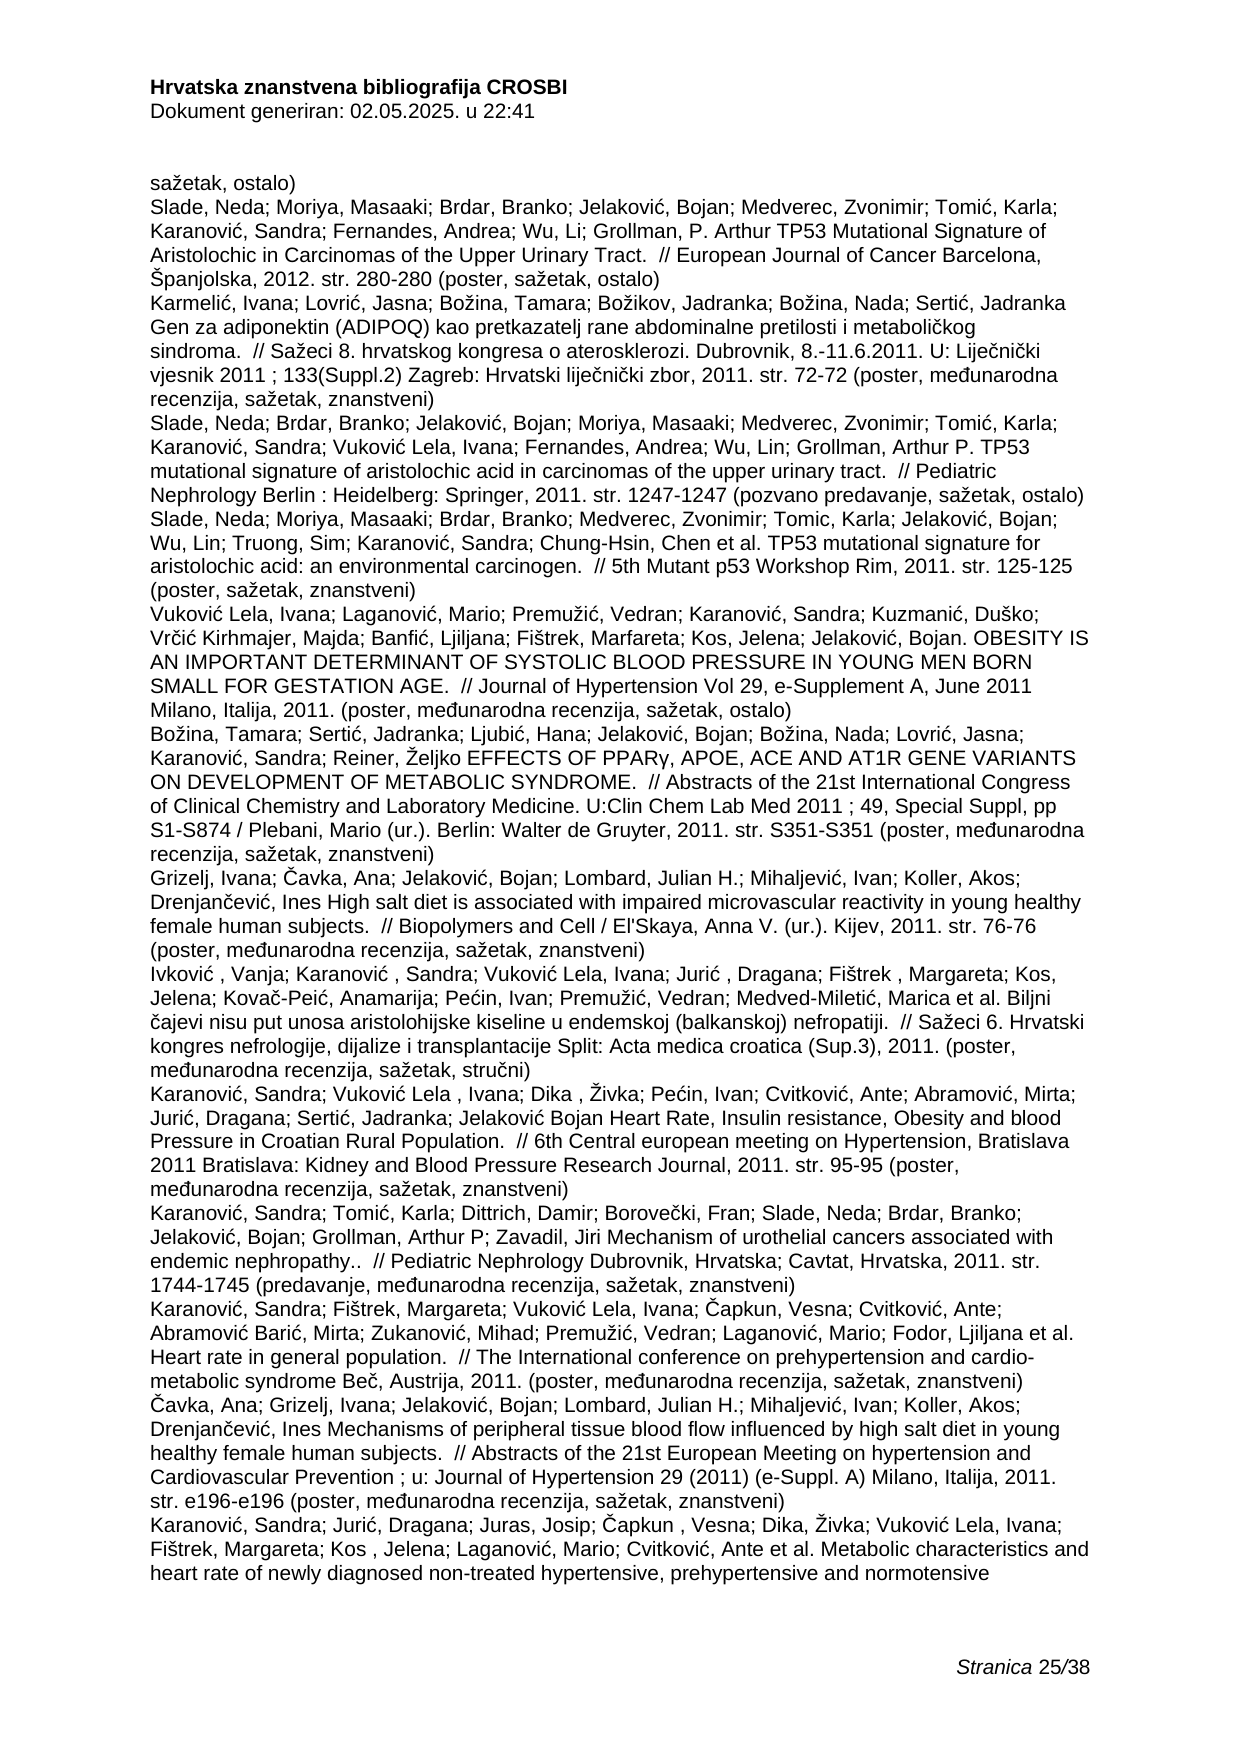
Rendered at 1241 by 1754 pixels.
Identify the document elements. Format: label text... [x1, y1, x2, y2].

text Karanović, Sandra; Fištrek, Margareta; Vuković Lela, Ivana; Čapkun, Vesna; Cvitković, Ante; Abramović Barić, Mirta; Zukanović, Mihad; Premužić, Vedran; Laganović, Mario; Fodor, Ljiljana et al. [150, 1297, 1090, 1393]
text Čavka, Ana; Grizelj, Ivana; Jelaković, Bojan; Lombard, Julian H.; Mihaljević, Ivan; Koller, Akos; Drenjančević, Ines [150, 1393, 1090, 1513]
text Ivković , Vanja; Karanović , Sandra; Vuković Lela, Ivana; Jurić , Dragana; Fištrek , Margareta; Kos, Jelena; Kovač-Peić, Anamarija; Pećin, Ivan; Premužić, Vedran; Medved-Miletić, Marica et al. [150, 962, 1090, 1081]
text Grizelj, Ivana; Čavka, Ana; Jelaković, Bojan; Lombard, Julian H.; Mihaljević, Ivan; Koller, Akos; Drenjančević, Ines [150, 866, 1090, 962]
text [150, 1513, 1090, 1584]
text Karmelić, Ivana; Lovrić, Jasna; Božina, Tamara; Božikov, Jadranka; Božina, Nada; Sertić, Jadranka [150, 291, 1090, 411]
text Slade, Neda; Moriya, Masaaki; Brdar, Branko; Jelaković, Bojan; Medverec, Zvonimir; Tomić, Karla; Karanović, Sandra; Fernandes, Andrea; Wu, Li; Grollman, P. Arthur [150, 195, 1090, 291]
text Vuković Lela, Ivana; Laganović, Mario; Premužić, Vedran; Karanović, Sandra; Kuzmanić, Duško; Vrčić Kirhmajer, Majda; Banfić, Ljiljana; Fištrek, Marfareta; Kos, Jelena; Jelaković, Bojan. [150, 602, 1090, 722]
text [150, 171, 1090, 195]
text Slade, Neda; Brdar, Branko; Jelaković, Bojan; Moriya, Masaaki; Medverec, Zvonimir; Tomić, Karla; Karanović, Sandra; Vuković Lela, Ivana; Fernandes, Andrea; Wu, Lin; Grollman, Arthur P. [150, 411, 1090, 506]
text Božina, Tamara; Sertić, Jadranka; Ljubić, Hana; Jelaković, Bojan; Božina, Nada; Lovrić, Jasna; Karanović, Sandra; Reiner, Željko [150, 722, 1090, 866]
text Slade, Neda; Moriya, Masaaki; Brdar, Branko; Medverec, Zvonimir; Tomic, Karla; Jelaković, Bojan; Wu, Lin; Truong, Sim; Karanović, Sandra; Chung-Hsin, Chen et al. [150, 506, 1090, 602]
text Karanović, Sandra; Tomić, Karla; Dittrich, Damir; Borovečki, Fran; Slade, Neda; Brdar, Branko; Jelaković, Bojan; Grollman, Arthur P; Zavadil, Jiri [150, 1201, 1090, 1297]
text Karanović, Sandra; Vuković Lela , Ivana; Dika , Živka; Pećin, Ivan; Cvitković, Ante; Abramović, Mirta; Jurić, Dragana; Sertić, Jadranka; Jelaković Bojan [150, 1081, 1090, 1201]
